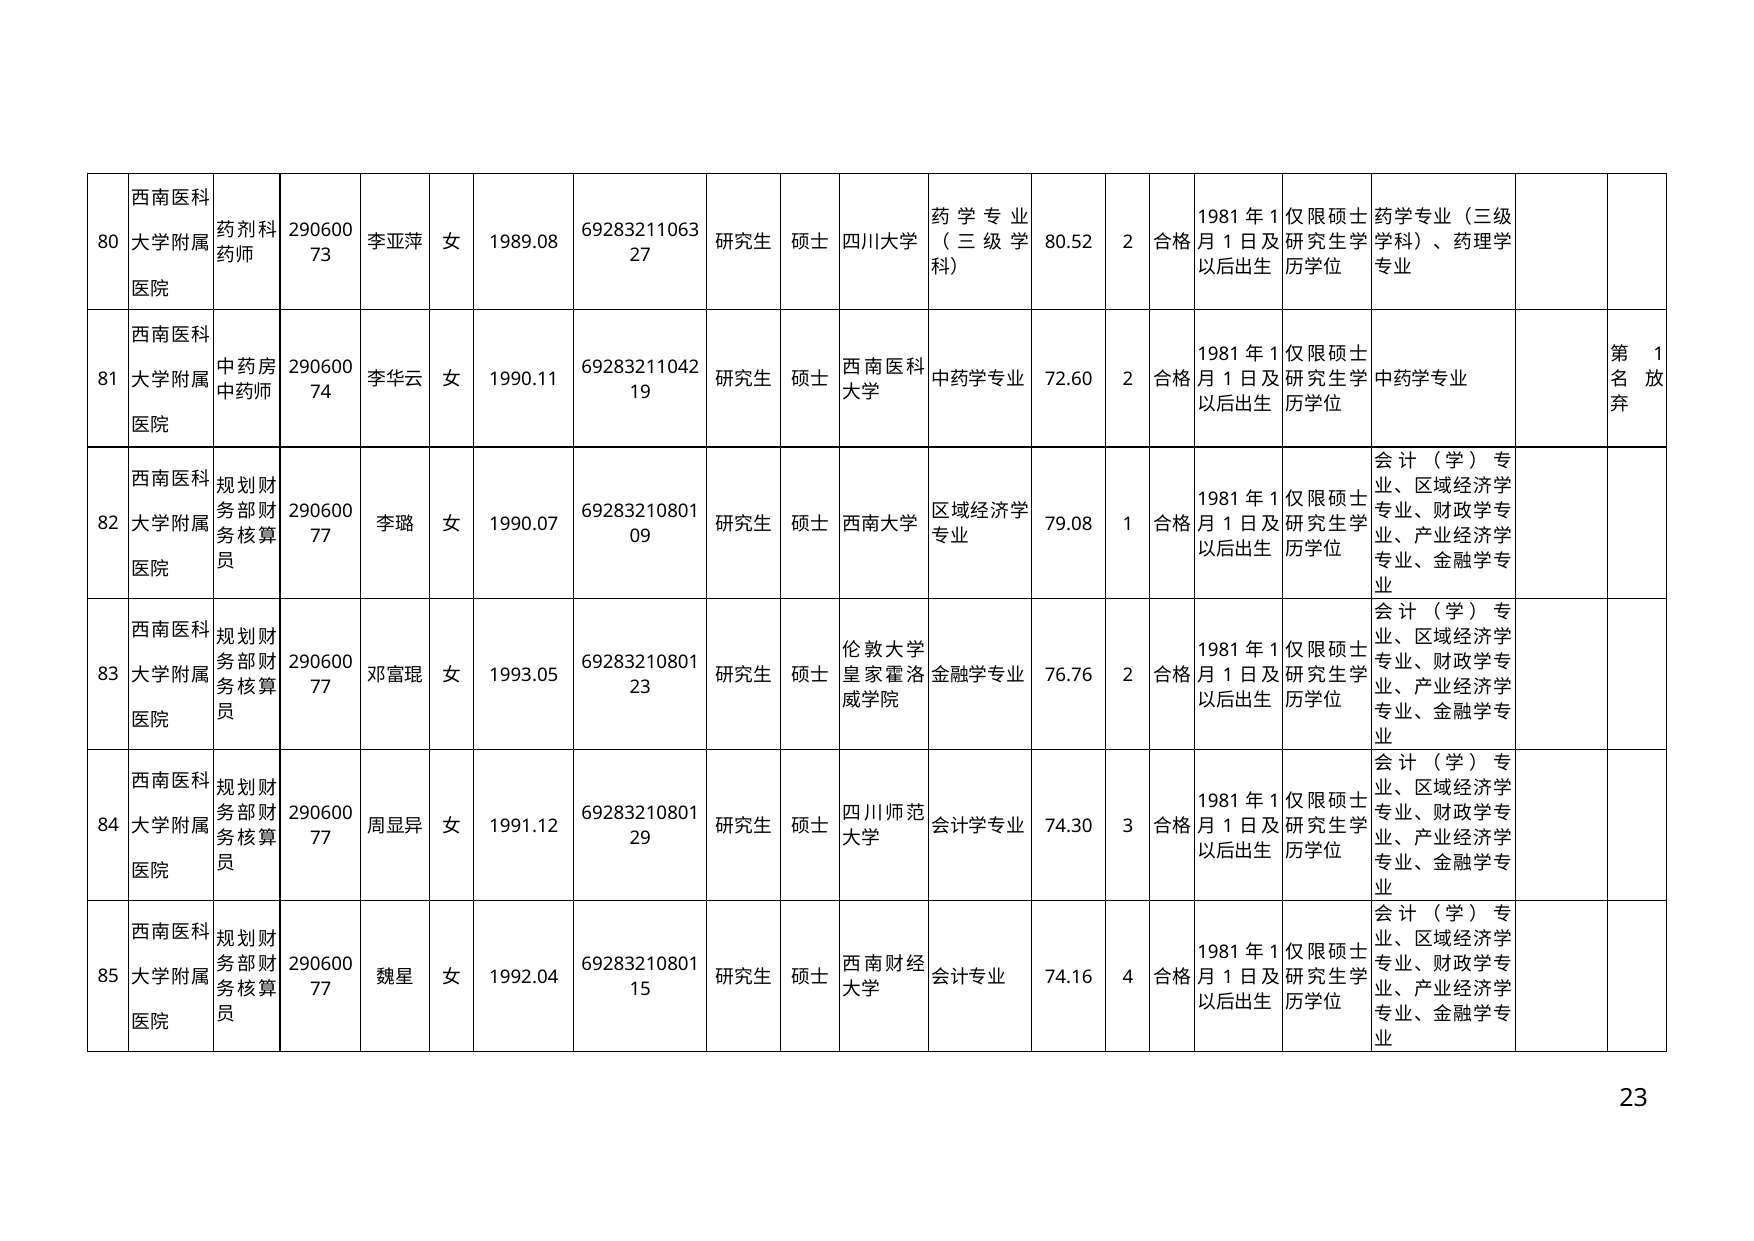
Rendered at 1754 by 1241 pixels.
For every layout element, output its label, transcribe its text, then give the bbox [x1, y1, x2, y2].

table_cell 西南医科大学附属医院 [129, 310, 213, 446]
table_cell 74.30 [1032, 750, 1105, 899]
table_cell 西南医科大学 [840, 310, 928, 446]
table_cell 84 [88, 750, 128, 899]
table_cell 研究生 [707, 448, 780, 597]
table_cell 74.16 [1032, 901, 1105, 1051]
table_cell 会计（学）专业、区域经济学专业、财政学专业、产业经济学专业、金融学专业 [1372, 599, 1515, 748]
table_cell [1608, 448, 1666, 597]
table_cell 邓富琨 [361, 599, 429, 748]
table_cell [1372, 901, 1515, 1051]
table_cell 西南医科大学附属医院 [129, 599, 213, 748]
table_cell 西南财经大学 [840, 901, 928, 1051]
table_cell 四川师范大学 [840, 750, 928, 899]
table_cell 金融学专业 [929, 599, 1031, 748]
table_cell 药学专业（三级学科）、药理学专业 [1372, 174, 1515, 309]
table_cell 合格 [1150, 174, 1194, 309]
table_cell 合格 [1150, 901, 1194, 1051]
table_cell 1981年1月1日及以后出生 [1195, 310, 1282, 446]
table_cell 1991.12 [474, 750, 573, 899]
table_cell 女 [430, 599, 473, 748]
table_cell 1981年1月1日及以后出生 [1195, 599, 1282, 748]
table_cell 第1名放弃 [1608, 310, 1666, 446]
table_cell 中药学专业 [1372, 310, 1515, 446]
table_cell [1608, 599, 1666, 748]
table_cell 硕士 [781, 599, 839, 748]
table_cell 合格 [1150, 750, 1194, 899]
table_cell [1516, 448, 1607, 597]
table_cell 1990.07 [474, 448, 573, 597]
table_cell 药学专业（三级学科） [929, 174, 1031, 309]
table_cell 6928321106327 [574, 174, 706, 309]
table_cell 李华云 [361, 310, 429, 446]
table_cell 1981年1月1日及以后出生 [1195, 901, 1282, 1051]
table_cell 82 [88, 448, 128, 597]
table_cell 1981年1月1日及以后出生 [1195, 448, 1282, 597]
table_cell 会计（学）专业、区域经济学专业、财政学专业、产业经济学专业、金融学专业 [1372, 750, 1515, 899]
table_cell 研究生 [707, 310, 780, 446]
table_cell 中药学专业 [929, 310, 1031, 446]
table_cell 女 [430, 901, 473, 1051]
table_cell 4 [1106, 901, 1149, 1051]
table_cell 85 [88, 901, 128, 1051]
table_cell 72.60 [1032, 310, 1105, 446]
table_cell [1608, 750, 1666, 899]
table_cell [1516, 750, 1607, 899]
table_cell 6928321104219 [574, 310, 706, 446]
table_cell 硕士 [781, 750, 839, 899]
table_cell 硕士 [781, 310, 839, 446]
table_cell [1516, 174, 1607, 309]
table_cell 会计（学）专业、区域经济学专业、财政学专业、产业经济学专业、金融学专业 [1372, 448, 1515, 597]
table_cell 中药房中药师 [214, 310, 279, 446]
table_cell 女 [430, 310, 473, 446]
table_cell 合格 [1150, 599, 1194, 748]
table_cell 6928321080115 [574, 901, 706, 1051]
table_cell 83 [88, 599, 128, 748]
table_cell 女 [430, 448, 473, 597]
table_cell [1516, 599, 1607, 748]
table_cell 西南医科大学附属医院 [129, 174, 213, 309]
table_cell 硕士 [781, 174, 839, 309]
table_cell 药剂科药师 [214, 174, 279, 309]
table_cell 80 [88, 174, 128, 309]
table_cell 区域经济学专业 [929, 448, 1031, 597]
table_cell 西南医科大学附属医院 [129, 901, 213, 1051]
table_cell 合格 [1150, 310, 1194, 446]
table_cell [1608, 174, 1666, 309]
table_cell 西南医科大学附属医院 [129, 750, 213, 899]
table_cell 仅限硕士研究生学历学位 [1283, 174, 1371, 309]
table_cell 合格 [1150, 448, 1194, 597]
table_cell 研究生 [707, 901, 780, 1051]
table_cell 仅限硕士研究生学历学位 [1283, 599, 1371, 748]
table_cell 80.52 [1032, 174, 1105, 309]
table_cell 2 [1106, 310, 1149, 446]
table_cell 规划财务部财务核算员 [214, 599, 279, 748]
table_cell 硕士 [781, 901, 839, 1051]
table_cell 29060073 [281, 174, 360, 309]
table_cell 1981年1月1日及以后出生 [1195, 750, 1282, 899]
table_cell 2 [1106, 174, 1149, 309]
table_cell 29060077 [281, 750, 360, 899]
table_cell 伦敦大学皇家霍洛威学院 [840, 599, 928, 748]
table_cell 6928321080129 [574, 750, 706, 899]
table_cell 仅限硕士研究生学历学位 [1283, 448, 1371, 597]
table_cell 3 [1106, 750, 1149, 899]
table_cell [1608, 901, 1666, 1051]
table_cell [1516, 901, 1607, 1051]
table_cell 29060077 [281, 599, 360, 748]
table_cell 规划财务部财务核算员 [214, 901, 279, 1051]
table_cell 仅限硕士研究生学历学位 [1283, 901, 1371, 1051]
table_cell 6928321080109 [574, 448, 706, 597]
table_cell 四川大学 [840, 174, 928, 309]
table_cell 1992.04 [474, 901, 573, 1051]
table_cell 女 [430, 750, 473, 899]
table_cell 魏星 [361, 901, 429, 1051]
table_cell 29060077 [281, 901, 360, 1051]
table_cell 周显异 [361, 750, 429, 899]
table_cell 规划财务部财务核算员 [214, 750, 279, 899]
table_cell 79.08 [1032, 448, 1105, 597]
table_cell 1981年1月1日及以后出生 [1195, 174, 1282, 309]
table_cell [1516, 310, 1607, 446]
table_cell 1993.05 [474, 599, 573, 748]
table_cell 李璐 [361, 448, 429, 597]
table_cell 女 [430, 174, 473, 309]
table_cell 81 [88, 310, 128, 446]
table_cell 会计学专业 [929, 750, 1031, 899]
table_cell 李亚萍 [361, 174, 429, 309]
table_cell 研究生 [707, 750, 780, 899]
table_cell 西南大学 [840, 448, 928, 597]
table_cell 研究生 [707, 599, 780, 748]
table_cell 仅限硕士研究生学历学位 [1283, 750, 1371, 899]
table_cell 2 [1106, 599, 1149, 748]
table_cell 76.76 [1032, 599, 1105, 748]
table_cell 会计专业 [929, 901, 1031, 1051]
table_cell 1989.08 [474, 174, 573, 309]
table_cell 规划财务部财务核算员 [214, 448, 279, 597]
table_cell 6928321080123 [574, 599, 706, 748]
table_cell 研究生 [707, 174, 780, 309]
table_cell 29060074 [281, 310, 360, 446]
table_cell 1 [1106, 448, 1149, 597]
table_cell 1990.11 [474, 310, 573, 446]
table_cell 仅限硕士研究生学历学位 [1283, 310, 1371, 446]
table_cell 硕士 [781, 448, 839, 597]
table_cell 西南医科大学附属医院 [129, 448, 213, 597]
table_cell 29060077 [281, 448, 360, 597]
